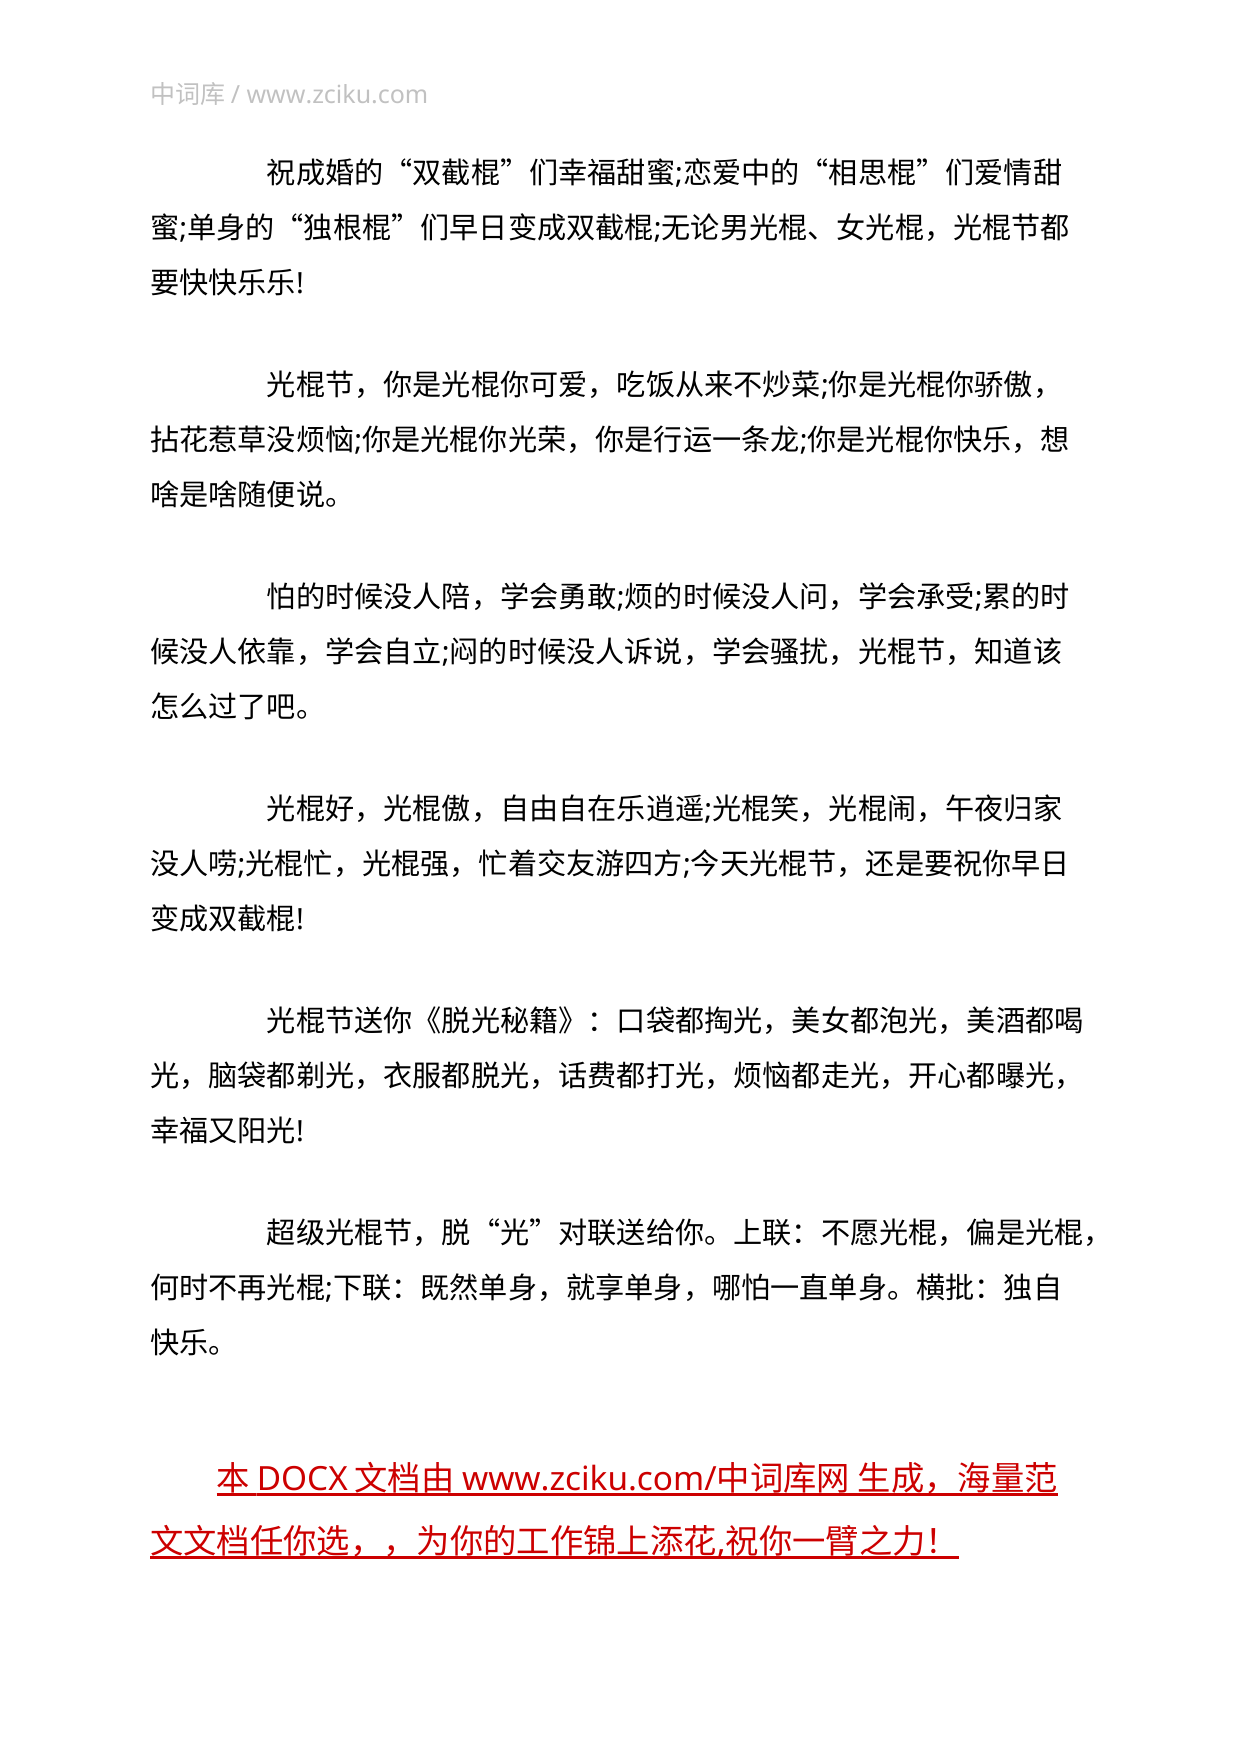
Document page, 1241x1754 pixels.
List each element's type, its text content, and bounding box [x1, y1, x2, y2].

text 超级光棍节，脱“光”对联送给你。上联：不愿光棍，偏是光棍，何时不再光棍;下联：既然单身，就享单身，哪怕一直单身。横批：独自快乐。 [150, 1209, 1090, 1361]
text 光棍节，你是光棍你可爱，吃饭从来不炒菜;你是光棍你骄傲，拈花惹草没烦恼;你是光棍你光荣，你是行运一条龙;你是光棍你快乐，想啥是啥随便说。 [150, 362, 1090, 514]
text 怕的时候没人陪，学会勇敢;烦的时候没人问，学会承受;累的时候没人依靠，学会自立;闷的时候没人诉说，学会骚扰，光棍节，知道该怎么过了吧。 [150, 574, 1090, 726]
text 光棍好，光棍傲，自由自在乐逍遥;光棍笑，光棍闹，午夜归家没人唠;光棍忙，光棍强，忙着交友游四方;今天光棍节，还是要祝你早日变成双截棍! [150, 786, 1090, 938]
text 祝成婚的“双截棍”们幸福甜蜜;恋爱中的“相思棍”们爱情甜蜜;单身的“独根棍”们早日变成双截棍;无论男光棍、女光棍，光棍节都要快快乐乐! [150, 150, 1090, 302]
text 光棍节送你《脱光秘籍》：口袋都掏光，美女都泡光，美酒都喝光，脑袋都剃光，衣服都脱光，话费都打光，烦恼都走光，开心都曝光，幸福又阳光! [150, 997, 1090, 1150]
text 本DOCX文档由 www.zciku.com/中词库网 生成，海量范文文档任你选，，为你的工作锦上添花,祝你一臂之力！ [150, 1452, 1090, 1563]
